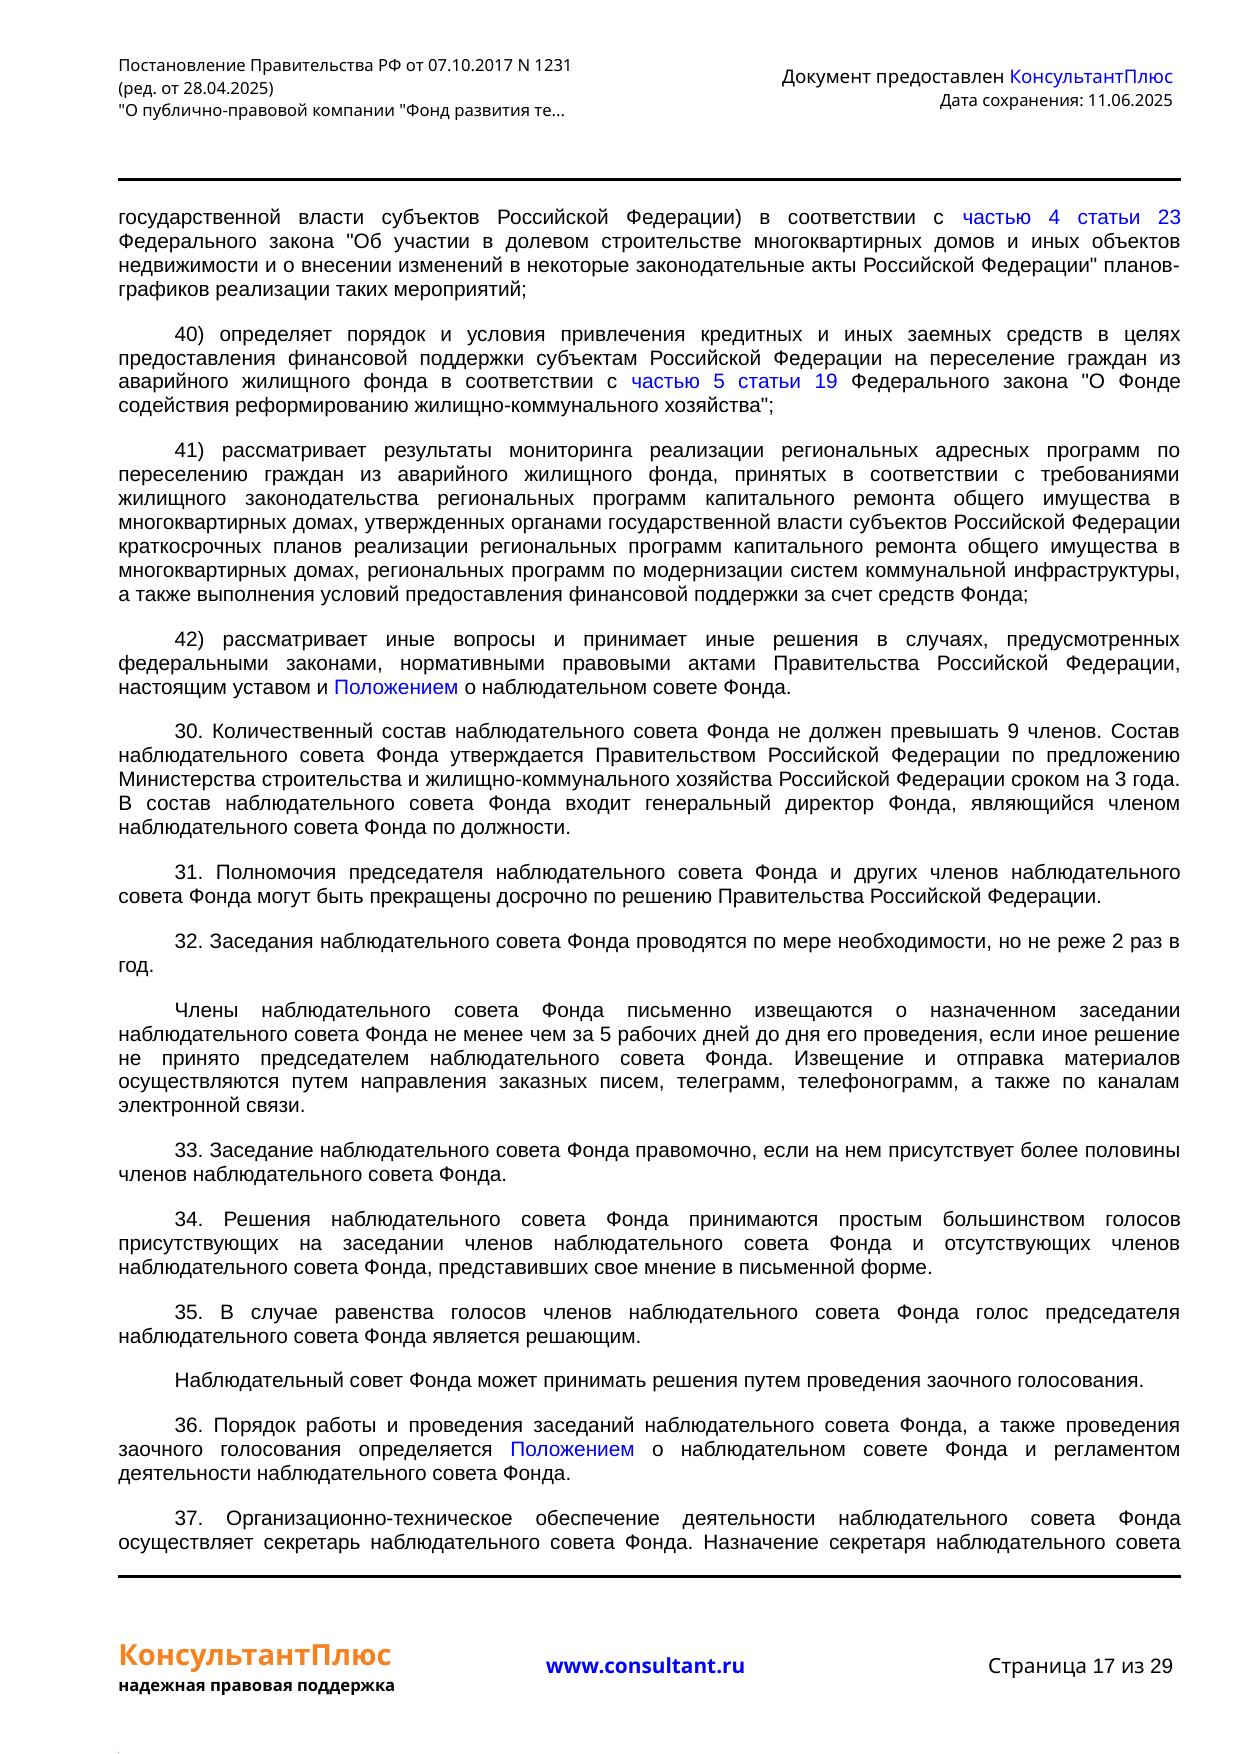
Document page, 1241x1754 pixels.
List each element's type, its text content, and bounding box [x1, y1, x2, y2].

text 30. Количественный состав наблюдательного совета Фонда не должен превышать 9 членов. Состав наблюдательного совета Фонда утверждается Правительством Российской Федерации по предложению Министерства строительства и жилищно-коммунального хозяйства Российской Федерации сроком на 3 года. В состав наблюдательного совета Фонда входит генеральный директор Фонда, являющийся членом наблюдательного совета Фонда по должности. [118, 719, 1181, 839]
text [118, 205, 1181, 301]
text Члены наблюдательного совета Фонда письменно извещаются о назначенном заседании наблюдательного совета Фонда не менее чем за 5 рабочих дней до дня его проведения, если иное решение не принято председателем наблюдательного совета Фонда. Извещение и отправка материалов осуществляются путем направления заказных писем, телеграмм, телефонограмм, а также по каналам электронной связи. [118, 997, 1181, 1117]
text 31. Полномочия председателя наблюдательного совета Фонда и других членов наблюдательного совета Фонда могут быть прекращены досрочно по решению Правительства Российской Федерации. [118, 860, 1181, 908]
text 34. Решения наблюдательного совета Фонда принимаются простым большинством голосов присутствующих на заседании членов наблюдательного совета Фонда и отсутствующих членов наблюдательного совета Фонда, представивших свое мнение в письменной форме. [118, 1207, 1181, 1279]
text 36. Порядок работы и проведения заседаний наблюдательного совета Фонда, а также проведения заочного голосования определяется Положением о наблюдательном совете Фонда и регламентом деятельности наблюдательного совета Фонда. [118, 1413, 1181, 1485]
text 32. Заседания наблюдательного совета Фонда проводятся по мере необходимости, но не реже 2 раз в год. [118, 929, 1181, 977]
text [118, 1506, 1181, 1554]
text 40) определяет порядок и условия привлечения кредитных и иных заемных средств в целях предоставления финансовой поддержки субъектам Российской Федерации на переселение граждан из аварийного жилищного фонда в соответствии с частью 5 статьи 19 Федерального закона "О Фонде содействия реформированию жилищно-коммунального хозяйства"; [118, 321, 1181, 417]
text 41) рассматривает результаты мониторинга реализации региональных адресных программ по переселению граждан из аварийного жилищного фонда, принятых в соответствии с требованиями жилищного законодательства региональных программ капитального ремонта общего имущества в многоквартирных домах, утвержденных органами государственной власти субъектов Российской Федерации краткосрочных планов реализации региональных программ капитального ремонта общего имущества в многоквартирных домах, региональных программ по модернизации систем коммунальной инфраструктуры, а также выполнения условий предоставления финансовой поддержки за счет средств Фонда; [118, 438, 1181, 606]
text 33. Заседание наблюдательного совета Фонда правомочно, если на нем присутствует более половины членов наблюдательного совета Фонда. [118, 1138, 1181, 1186]
text 35. В случае равенства голосов членов наблюдательного совета Фонда голос председателя наблюдательного совета Фонда является решающим. [118, 1299, 1181, 1347]
text 42) рассматривает иные вопросы и принимает иные решения в случаях, предусмотренных федеральными законами, нормативными правовыми актами Правительства Российской Федерации, настоящим уставом и Положением о наблюдательном совете Фонда. [118, 627, 1181, 698]
text Наблюдательный совет Фонда может принимать решения путем проведения заочного голосования. [118, 1368, 1181, 1392]
